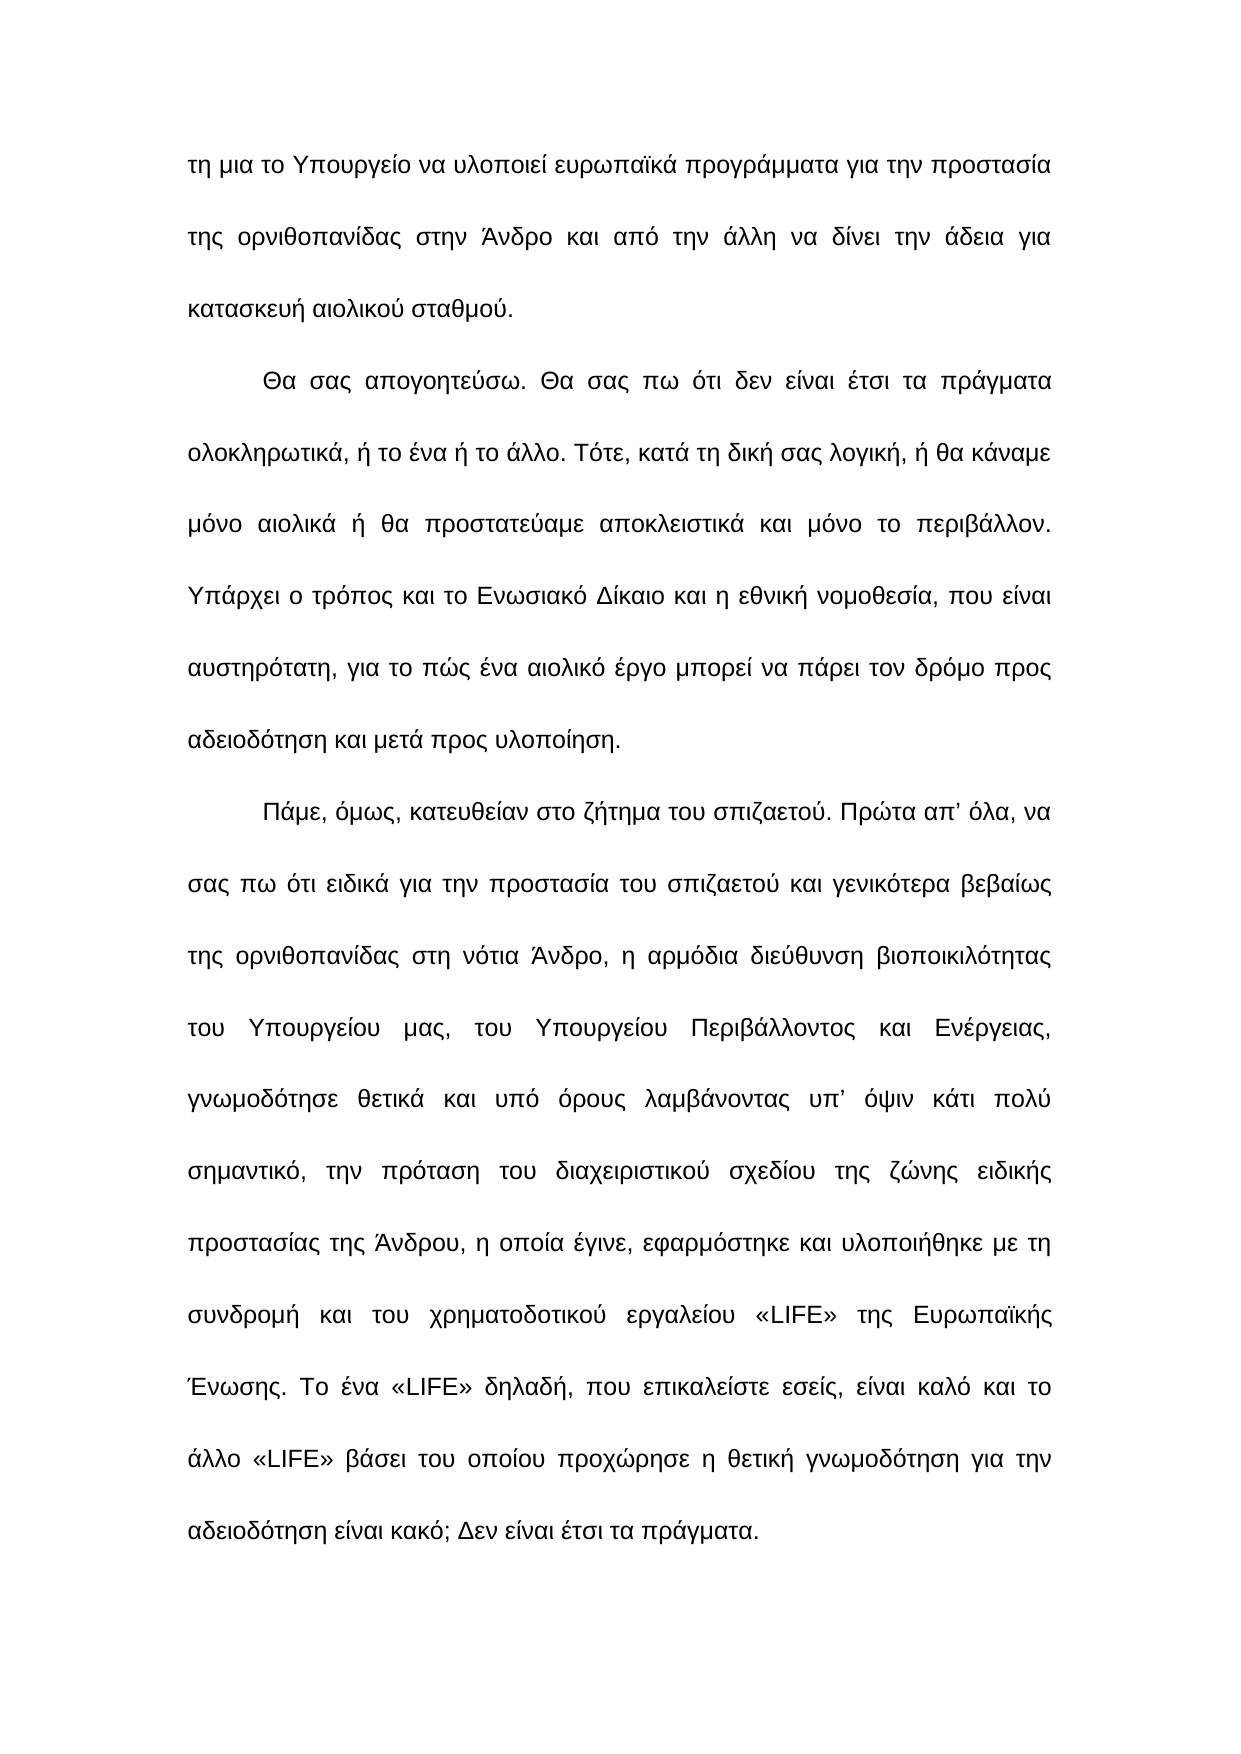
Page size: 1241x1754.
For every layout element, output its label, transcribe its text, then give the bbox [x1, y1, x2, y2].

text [187, 150, 1053, 322]
text Θα σας απογοητεύσω. Θα σας πω ότι δεν είναι έτσι τα πράγματα ολοκληρωτικά, ή το ένα ή το άλλο. Τότε, κατά τη δική σας λογική, ή θα κάναμε μόνο αιολικά ή θα προστατεύαμε αποκλειστικά και μόνο το περιβάλλον. Υπάρχει ο τρόπος και το Ενωσιακό Δίκαιο και η εθνική νομοθεσία, που είναι αυστηρότατη, για το πώς ένα αιολικό έργο μπορεί να πάρει τον δρόμο προς αδειοδότηση και μετά προς υλοποίηση. [187, 366, 1053, 754]
text Πάμε, όμως, κατευθείαν στο ζήτημα του σπιζαετού. Πρώτα απ’ όλα, να σας πω ότι ειδικά για την προστασία του σπιζαετού και γενικότερα βεβαίως της ορνιθοπανίδας στη νότια Άνδρο, η αρμόδια διεύθυνση βιοποικιλότητας του Υπουργείου μας, του Υπουργείου Περιβάλλοντος και Ενέργειας, γνωμοδότησε θετικά και υπό όρους λαμβάνοντας υπ’ όψιν κάτι πολύ σημαντικό, την πρόταση του διαχειριστικού σχεδίου της ζώνης ειδικής προστασίας της Άνδρου, η οποία έγινε, εφαρμόστηκε και υλοποιήθηκε με τη συνδρομή και του χρηματοδοτικού εργαλείου «LIFE» της Ευρωπαϊκής Ένωσης. Το ένα «LIFE» δηλαδή, που επικαλείστε εσείς, είναι καλό και το άλλο «LIFE» βάσει του οποίου προχώρησε η θετική γνωμοδότηση για την αδειοδότηση είναι κακό; Δεν είναι έτσι τα πράγματα. [187, 797, 1053, 1544]
